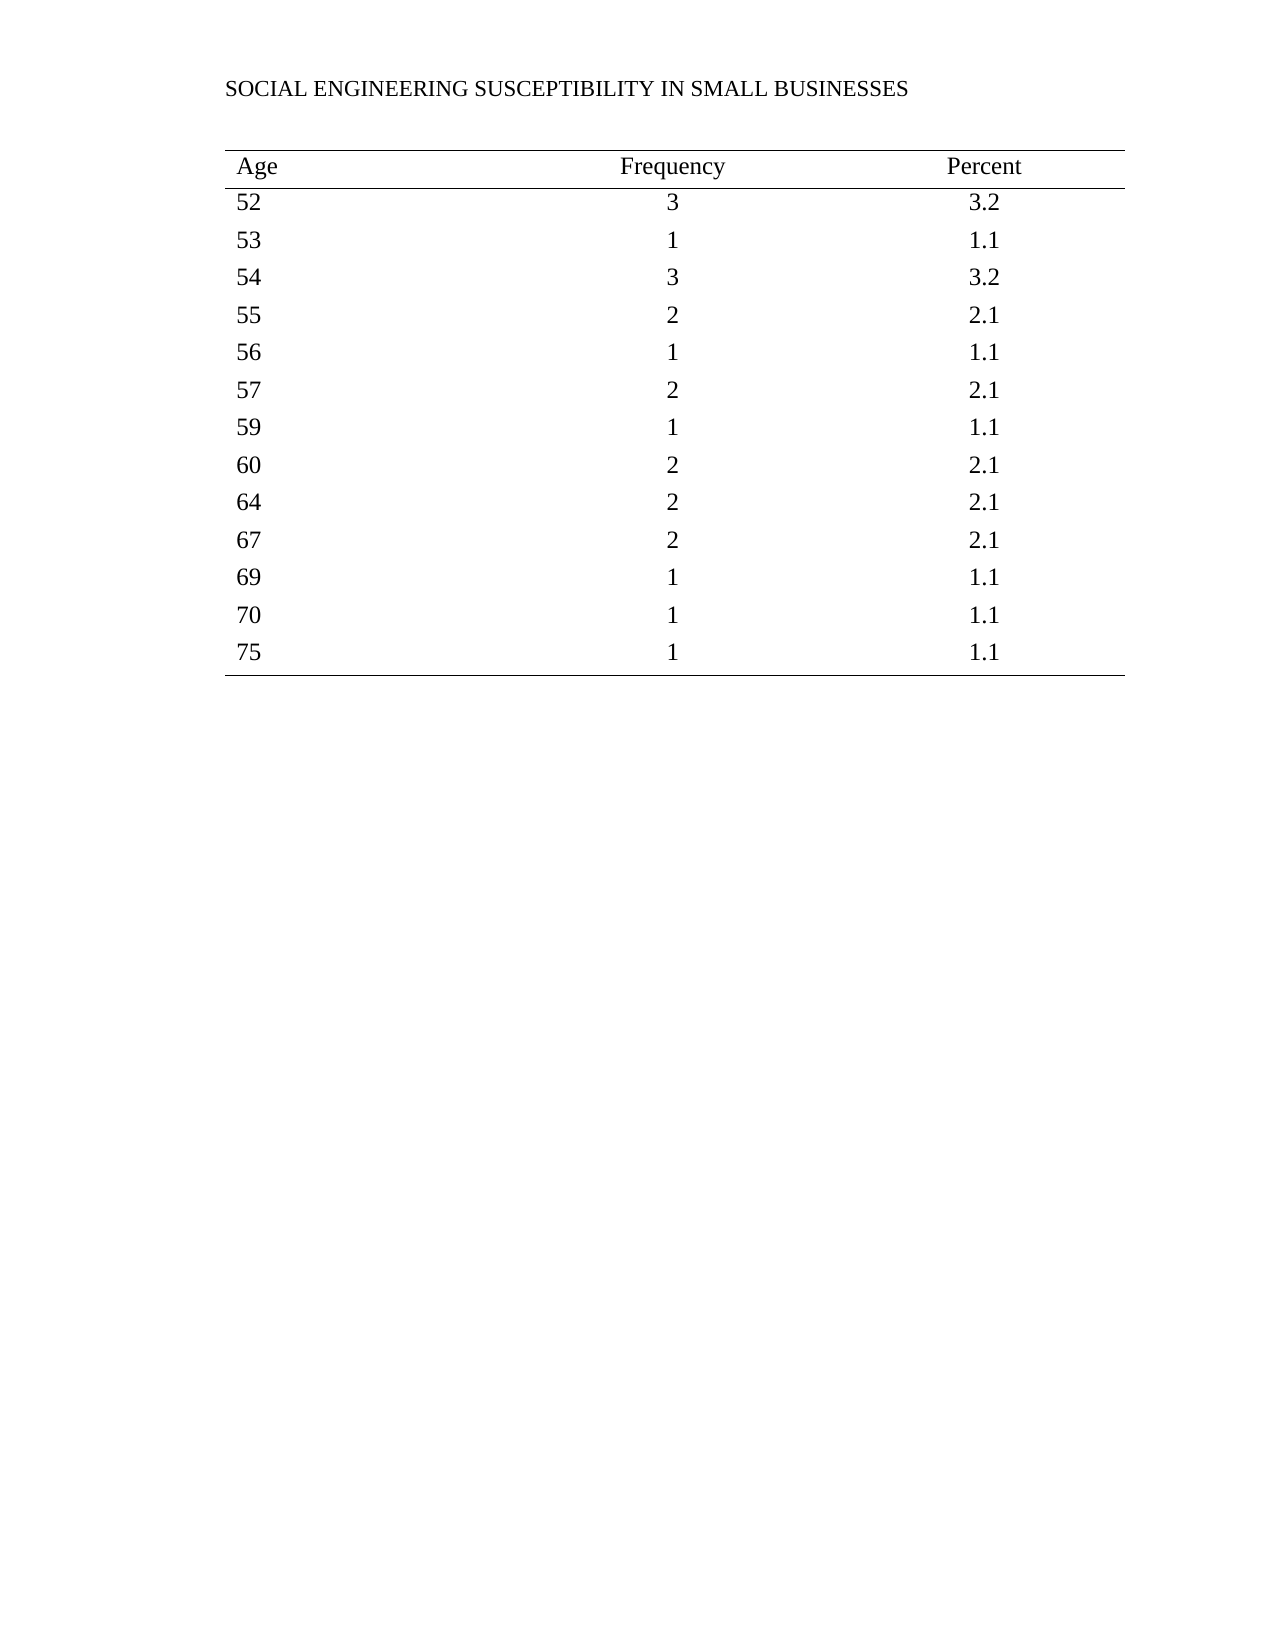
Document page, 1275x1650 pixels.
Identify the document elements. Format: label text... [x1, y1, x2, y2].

table_header Frequency [502, 151, 843, 187]
table_cell 1 [502, 638, 843, 675]
table_cell 75 [225, 638, 502, 675]
table_cell 2.1 [843, 488, 1125, 525]
table_cell 2.1 [843, 525, 1125, 562]
table_cell 1.1 [843, 225, 1125, 262]
table_cell 2 [502, 375, 843, 412]
table_cell 1.1 [843, 600, 1125, 637]
table_cell 1 [502, 600, 843, 637]
table_cell 3 [502, 263, 843, 300]
table_cell 1.1 [843, 413, 1125, 450]
table_cell 53 [225, 225, 502, 262]
table_cell 60 [225, 450, 502, 487]
table_cell 70 [225, 600, 502, 637]
table_cell 54 [225, 263, 502, 300]
table_cell 3.2 [843, 263, 1125, 300]
table_cell 1.1 [843, 563, 1125, 600]
table_cell 2.1 [843, 450, 1125, 487]
table_cell 2.1 [843, 300, 1125, 337]
table_cell 1.1 [843, 338, 1125, 375]
table_cell 64 [225, 488, 502, 525]
table_cell 3 [502, 189, 843, 225]
table_cell 2.1 [843, 375, 1125, 412]
table_cell 57 [225, 375, 502, 412]
table_cell 59 [225, 413, 502, 450]
table_cell 2 [502, 488, 843, 525]
table_cell 2 [502, 300, 843, 337]
table_header Age [225, 151, 502, 187]
table_cell 1 [502, 413, 843, 450]
table_cell 56 [225, 338, 502, 375]
table_cell 1 [502, 563, 843, 600]
table_cell 55 [225, 300, 502, 337]
table_cell 3.2 [843, 189, 1125, 225]
table_cell 69 [225, 563, 502, 600]
table_header Percent [843, 151, 1125, 187]
table_cell 67 [225, 525, 502, 562]
table_cell 1.1 [843, 638, 1125, 675]
table_cell 1 [502, 338, 843, 375]
table_cell 52 [225, 189, 502, 225]
table_cell 1 [502, 225, 843, 262]
table_cell 2 [502, 450, 843, 487]
table_cell 2 [502, 525, 843, 562]
